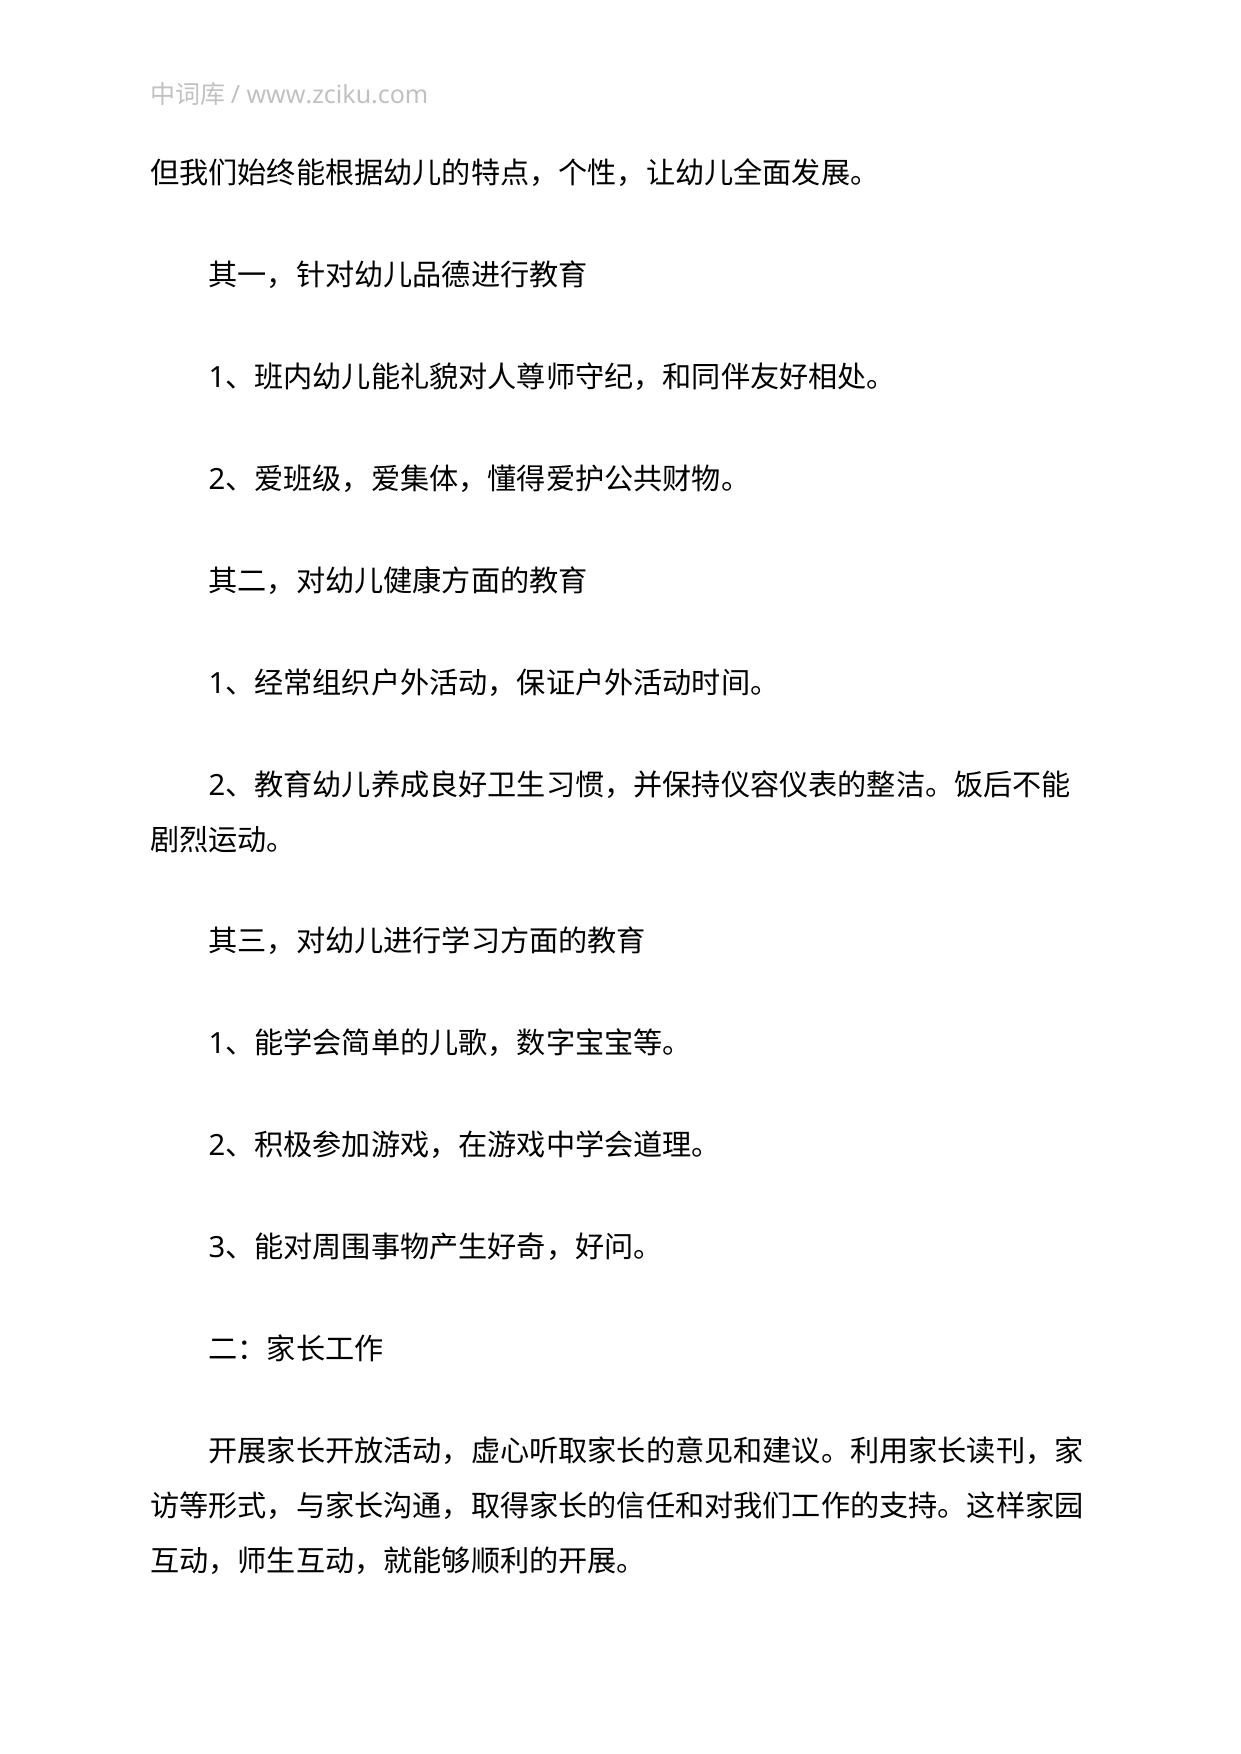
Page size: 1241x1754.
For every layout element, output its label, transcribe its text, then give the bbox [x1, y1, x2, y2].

text 2、教育幼儿养成良好卫生习惯，并保持仪容仪表的整洁。饭后不能剧烈运动。 [150, 761, 1090, 858]
text 其一，针对幼儿品德进行教育 [150, 252, 1090, 294]
text 2、爱班级，爱集体，懂得爱护公共财物。 [150, 456, 1090, 498]
text 其三，对幼儿进行学习方面的教育 [150, 918, 1090, 960]
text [150, 150, 1090, 192]
text 3、能对周围事物产生好奇，好问。 [150, 1224, 1090, 1266]
text 2、积极参加游戏，在游戏中学会道理。 [150, 1122, 1090, 1164]
text 1、经常组织户外活动，保证户外活动时间。 [150, 659, 1090, 702]
text 二：家长工作 [150, 1326, 1090, 1368]
text 1、能学会简单的儿歌，数字宝宝等。 [150, 1020, 1090, 1062]
text 1、班内幼儿能礼貌对人尊师守纪，和同伴友好相处。 [150, 353, 1090, 396]
text 其二，对幼儿健康方面的教育 [150, 557, 1090, 600]
text 开展家长开放活动，虚心听取家长的意见和建议。利用家长读刊，家访等形式，与家长沟通，取得家长的信任和对我们工作的支持。这样家园互动，师生互动，就能够顺利的开展。 [150, 1427, 1090, 1579]
